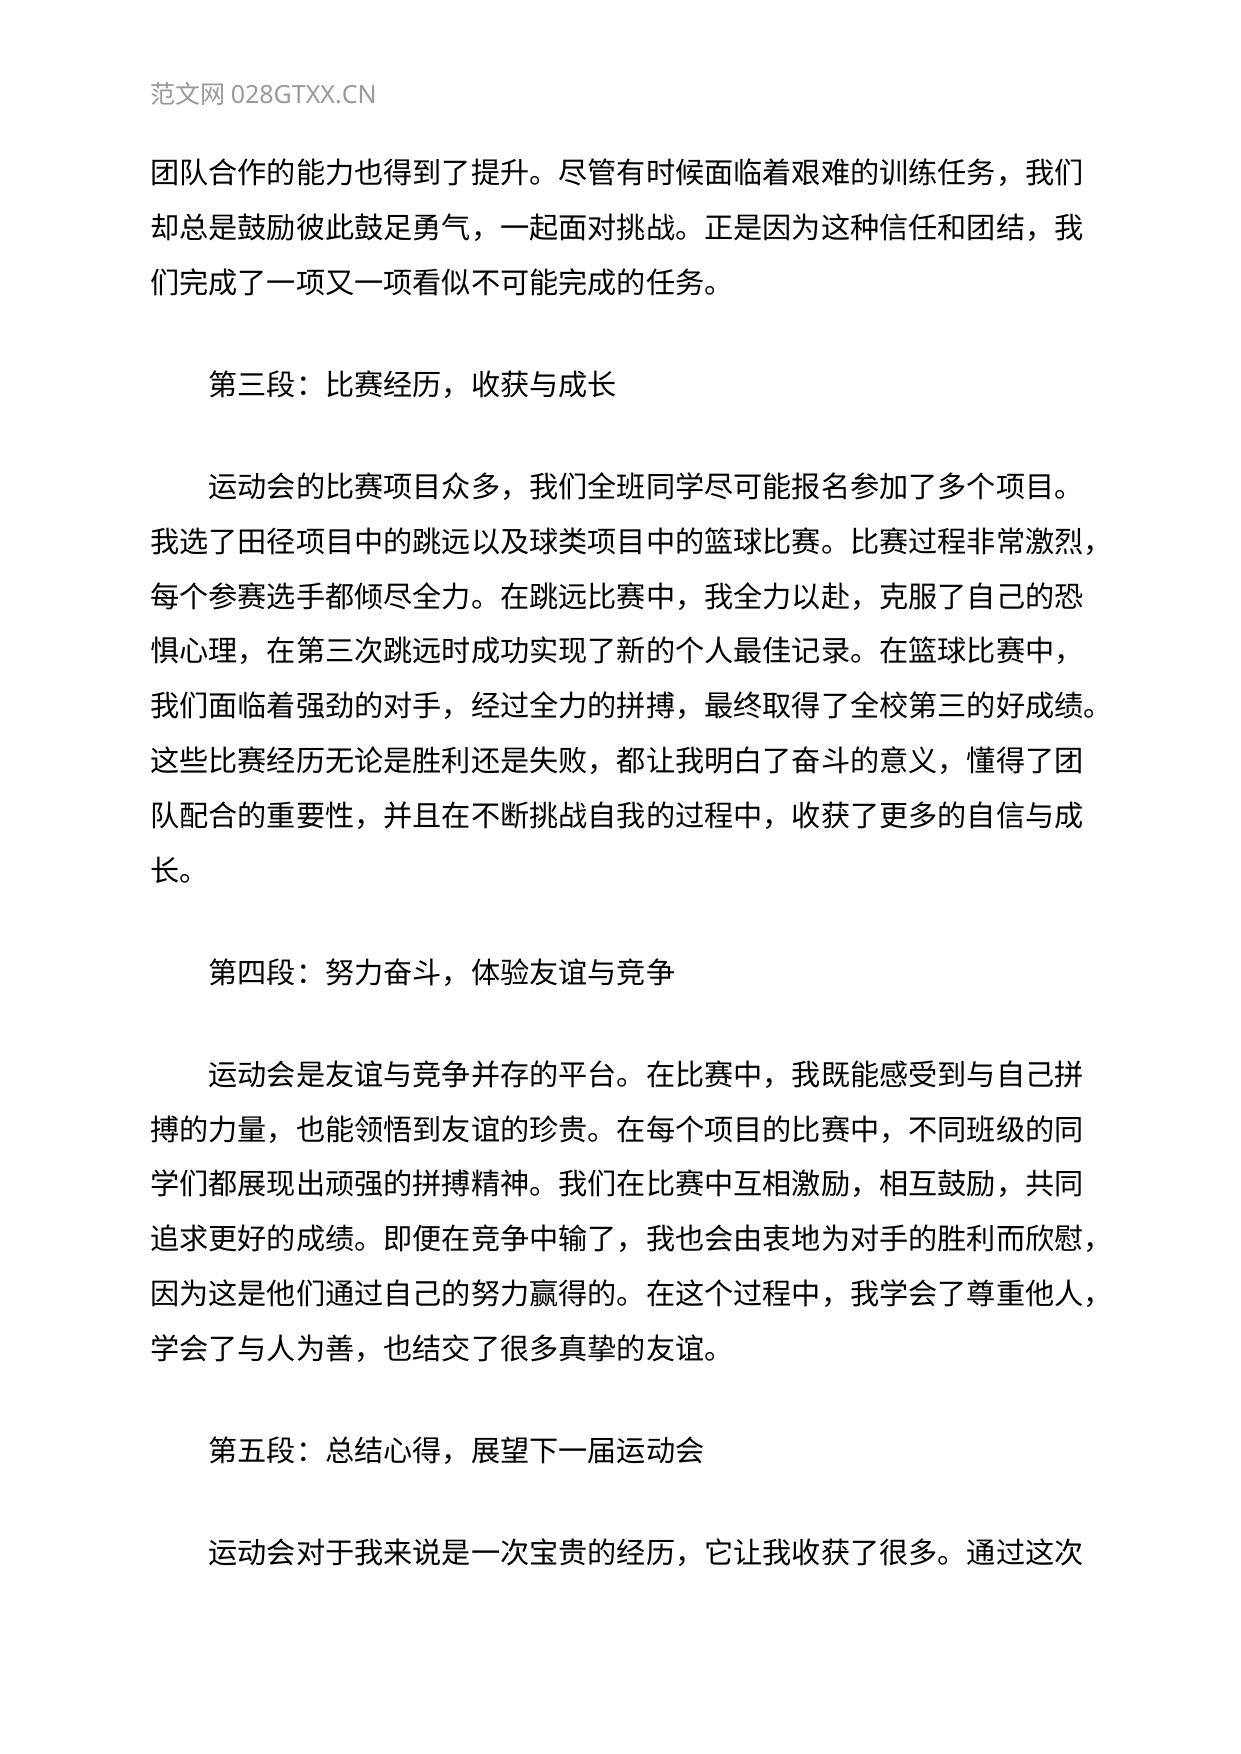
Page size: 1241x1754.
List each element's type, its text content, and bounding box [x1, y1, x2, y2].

text 运动会的比赛项目众多，我们全班同学尽可能报名参加了多个项目。我选了田径项目中的跳远以及球类项目中的篮球比赛。比赛过程非常激烈，每个参赛选手都倾尽全力。在跳远比赛中，我全力以赴，克服了自己的恐惧心理，在第三次跳远时成功实现了新的个人最佳记录。在篮球比赛中，我们面临着强劲的对手，经过全力的拼搏，最终取得了全校第三的好成绩。这些比赛经历无论是胜利还是失败，都让我明白了奋斗的意义，懂得了团队配合的重要性，并且在不断挑战自我的过程中，收获了更多的自信与成长。 [150, 463, 1090, 890]
text 第五段：总结心得，展望下一届运动会 [150, 1427, 1090, 1470]
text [150, 150, 1090, 302]
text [150, 1529, 1090, 1571]
text 第四段：努力奋斗，体验友谊与竞争 [150, 949, 1090, 992]
text 第三段：比赛经历，收获与成长 [150, 362, 1090, 404]
text 运动会是友谊与竞争并存的平台。在比赛中，我既能感受到与自己拼搏的力量，也能领悟到友谊的珍贵。在每个项目的比赛中，不同班级的同学们都展现出顽强的拼搏精神。我们在比赛中互相激励，相互鼓励，共同追求更好的成绩。即便在竞争中输了，我也会由衷地为对手的胜利而欣慰，因为这是他们通过自己的努力赢得的。在这个过程中，我学会了尊重他人，学会了与人为善，也结交了很多真挚的友谊。 [150, 1051, 1090, 1368]
